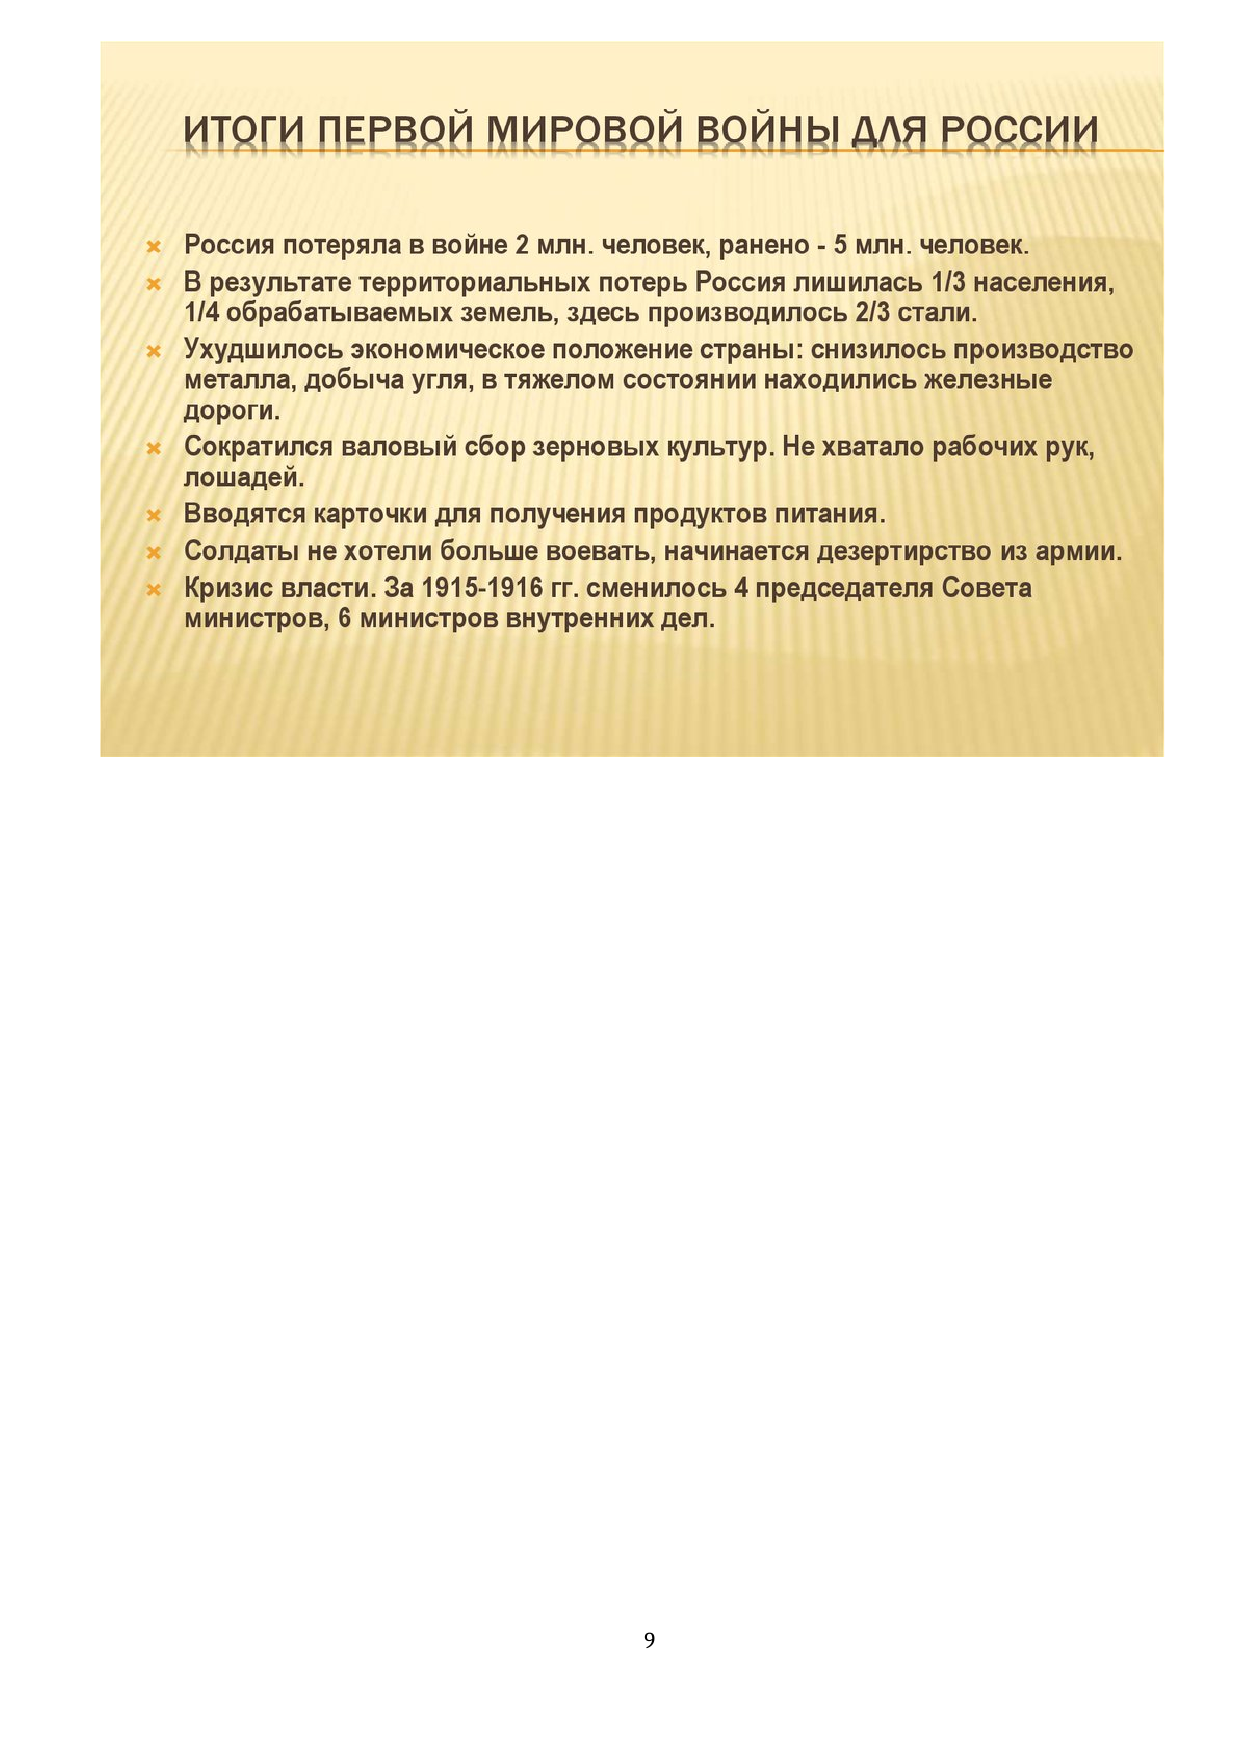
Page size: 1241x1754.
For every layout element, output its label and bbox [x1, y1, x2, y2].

picture [100, 41, 1165, 757]
